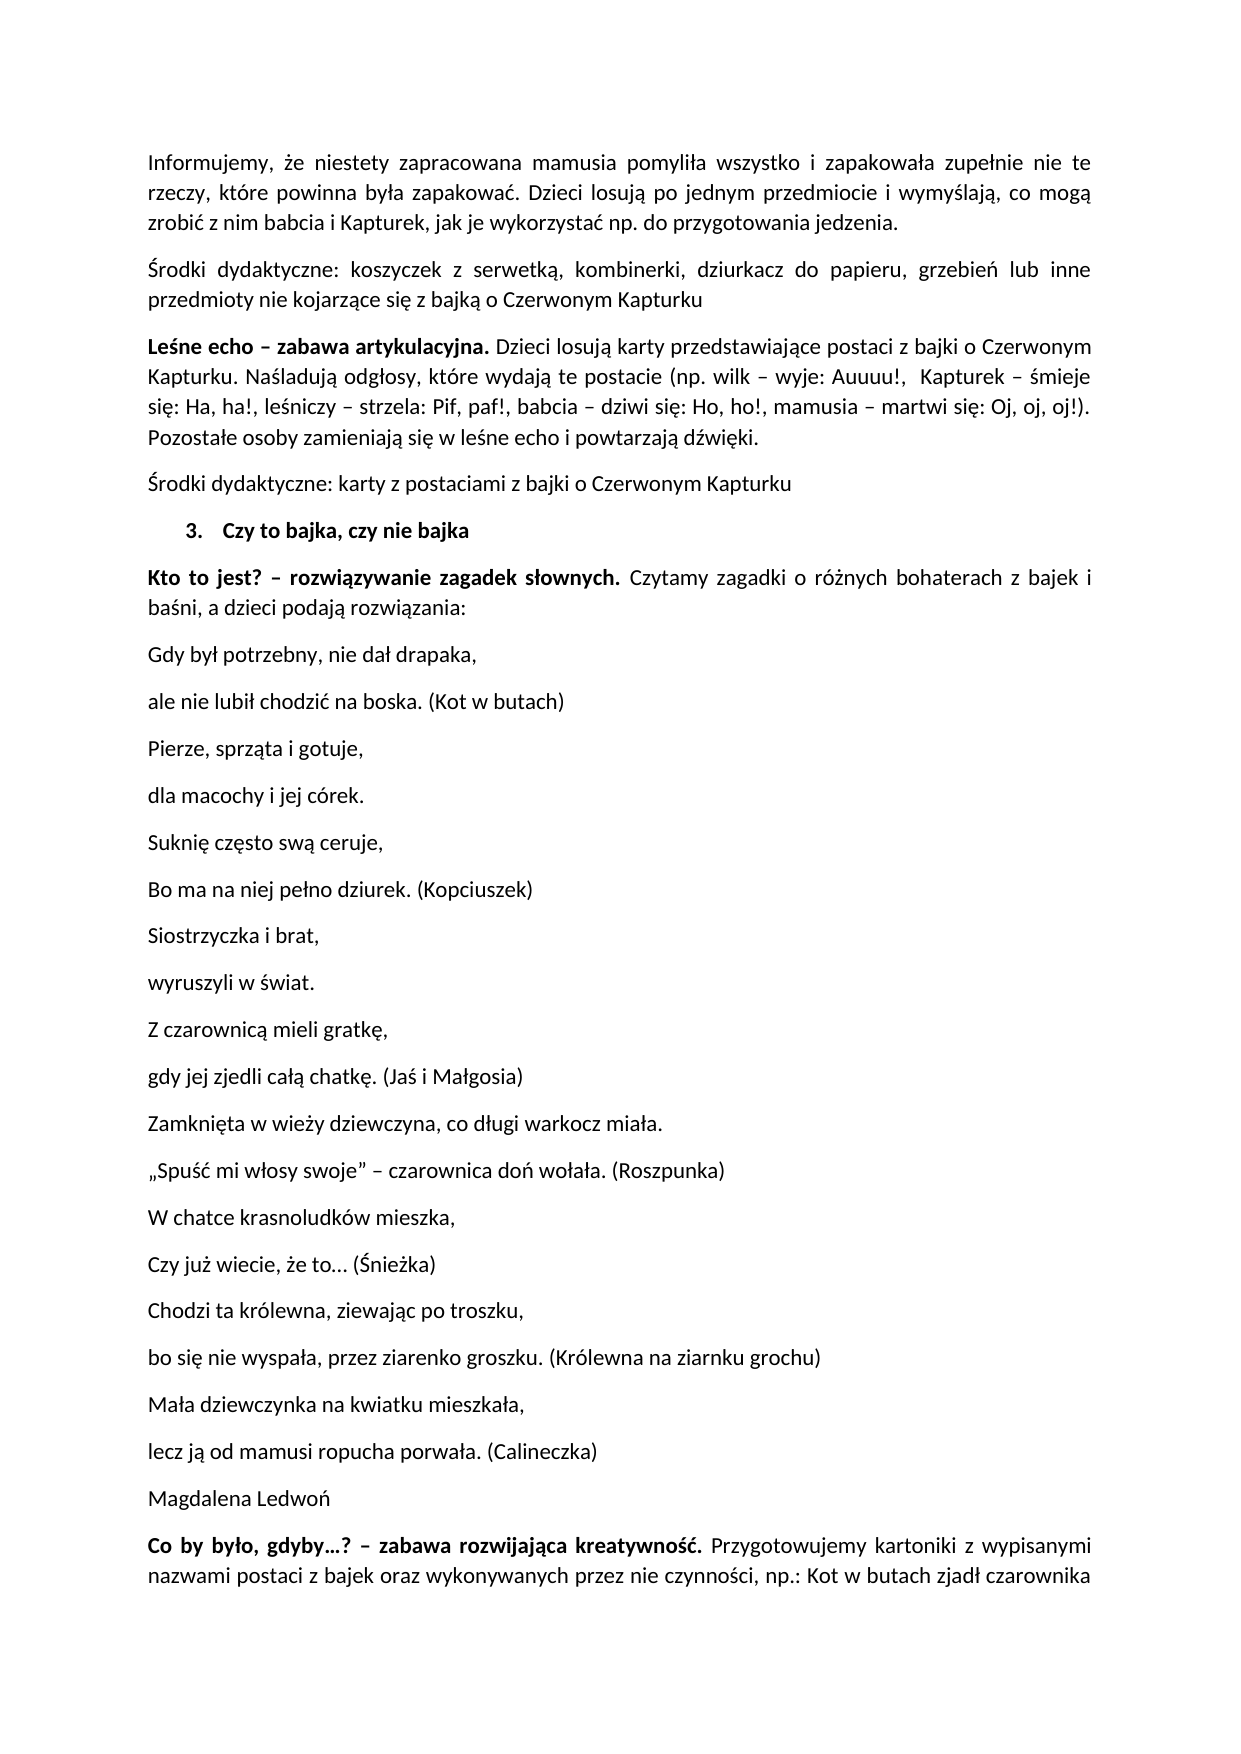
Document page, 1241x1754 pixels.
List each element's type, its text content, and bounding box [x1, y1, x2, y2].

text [148, 148, 1093, 236]
text dla macochy i jej córek. [148, 781, 1093, 809]
text Mała dziewczynka na kwiatku mieszkała, [148, 1390, 1093, 1418]
text Leśne echo – zabawa artykulacyjna. Dzieci losują karty przedstawiające postaci z bajki o Czerwonym Kapturku. Naśladują odgłosy, które wydają te postacie (np. wilk – wyje: Auuuu!, Kapturek – śmieje się: Ha, ha!, leśniczy – strzela: Pif, paf!, babcia – dziwi się: Ho, ho!, mamusia – martwi się: Oj, oj, oj!). Pozostałe osoby zamieniają się w leśne echo i powtarzają dźwięki. [148, 332, 1093, 451]
text wyruszyli w świat. [148, 968, 1093, 996]
text Bo ma na niej pełno dziurek. (Kopciuszek) [148, 875, 1093, 903]
text „Spuść mi włosy swoje” – czarownica doń wołała. (Roszpunka) [148, 1156, 1093, 1184]
text Kto to jest? – rozwiązywanie zagadek słownych. Czytamy zagadki o różnych bohaterach z bajek i baśni, a dzieci podają rozwiązania: [148, 563, 1093, 621]
list Czy to bajka, czy nie bajka [185, 516, 1093, 544]
text Pierze, sprząta i gotuje, [148, 734, 1093, 762]
text Zamknięta w wieży dziewczyna, co długi warkocz miała. [148, 1109, 1093, 1137]
text lecz ją od mamusi ropucha porwała. (Calineczka) [148, 1437, 1093, 1465]
text Suknię często swą ceruje, [148, 828, 1093, 856]
text W chatce krasnoludków mieszka, [148, 1203, 1093, 1231]
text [148, 1531, 1093, 1589]
text gdy jej zjedli całą chatkę. (Jaś i Małgosia) [148, 1062, 1093, 1090]
text ale nie lubił chodzić na boska. (Kot w butach) [148, 687, 1093, 715]
text bo się nie wyspała, przez ziarenko groszku. (Królewna na ziarnku grochu) [148, 1343, 1093, 1371]
text Czy już wiecie, że to… (Śnieżka) [148, 1250, 1093, 1278]
text Środki dydaktyczne: karty z postaciami z bajki o Czerwonym Kapturku [148, 469, 1093, 497]
text Gdy był potrzebny, nie dał drapaka, [148, 640, 1093, 668]
text Siostrzyczka i brat, [148, 922, 1093, 949]
text Środki dydaktyczne: koszyczek z serwetką, kombinerki, dziurkacz do papieru, grzebień lub inne przedmioty nie kojarzące się z bajką o Czerwonym Kapturku [148, 255, 1093, 313]
text Magdalena Ledwoń [148, 1484, 1093, 1512]
text Z czarownicą mieli gratkę, [148, 1015, 1093, 1043]
text Chodzi ta królewna, ziewając po troszku, [148, 1297, 1093, 1324]
